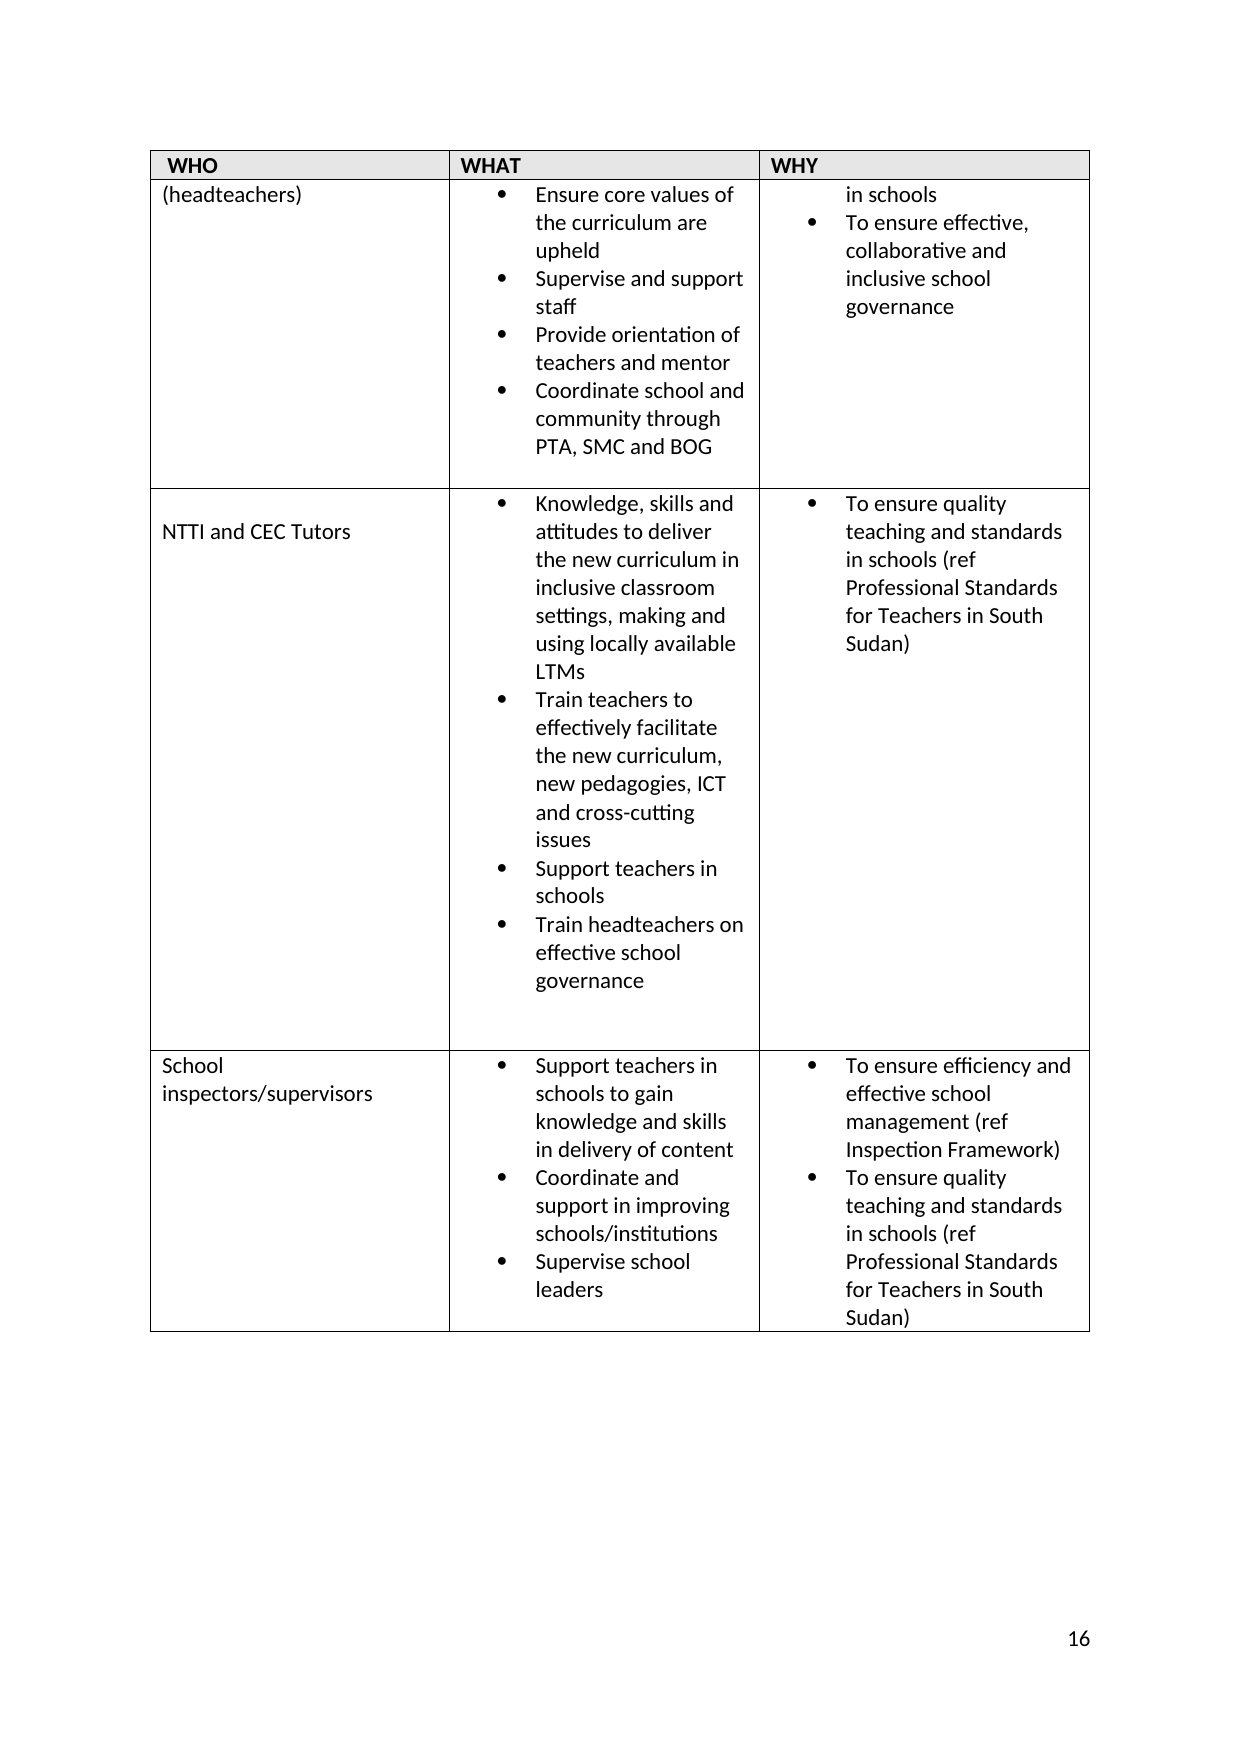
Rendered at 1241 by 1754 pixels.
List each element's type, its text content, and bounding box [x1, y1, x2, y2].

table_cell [760, 180, 1089, 488]
table_header WHY [760, 151, 1089, 179]
table_cell To ensure quality teaching and standards in schools (ref Professional Standards for Teachers in South Sudan) [760, 489, 1089, 1050]
table_cell NTTI and CEC Tutors [151, 489, 449, 1050]
table_header WHO [151, 151, 449, 179]
table_cell Support teachers in schools to gain knowledge and skills in delivery of content Coordinate and support in improving schools/institutions Supervise school leaders [450, 1051, 759, 1331]
table_cell School leaders (headteachers) [151, 180, 449, 488]
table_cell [450, 180, 759, 488]
table_cell School inspectors/supervisors [151, 1051, 449, 1331]
table_cell Knowledge, skills and attitudes to deliver the new curriculum in inclusive classroom settings, making and using locally available LTMs Train teachers to effectively facilitate the new curriculum, new pedagogies, ICT and cross-cutting issues Support teachers in schools Train headteachers on effective school governance [450, 489, 759, 1050]
table_cell To ensure efficiency and effective school management (ref Inspection Framework) To ensure quality teaching and standards in schools (ref Professional Standards for Teachers in South Sudan) [760, 1051, 1089, 1331]
table_header WHAT [450, 151, 759, 179]
